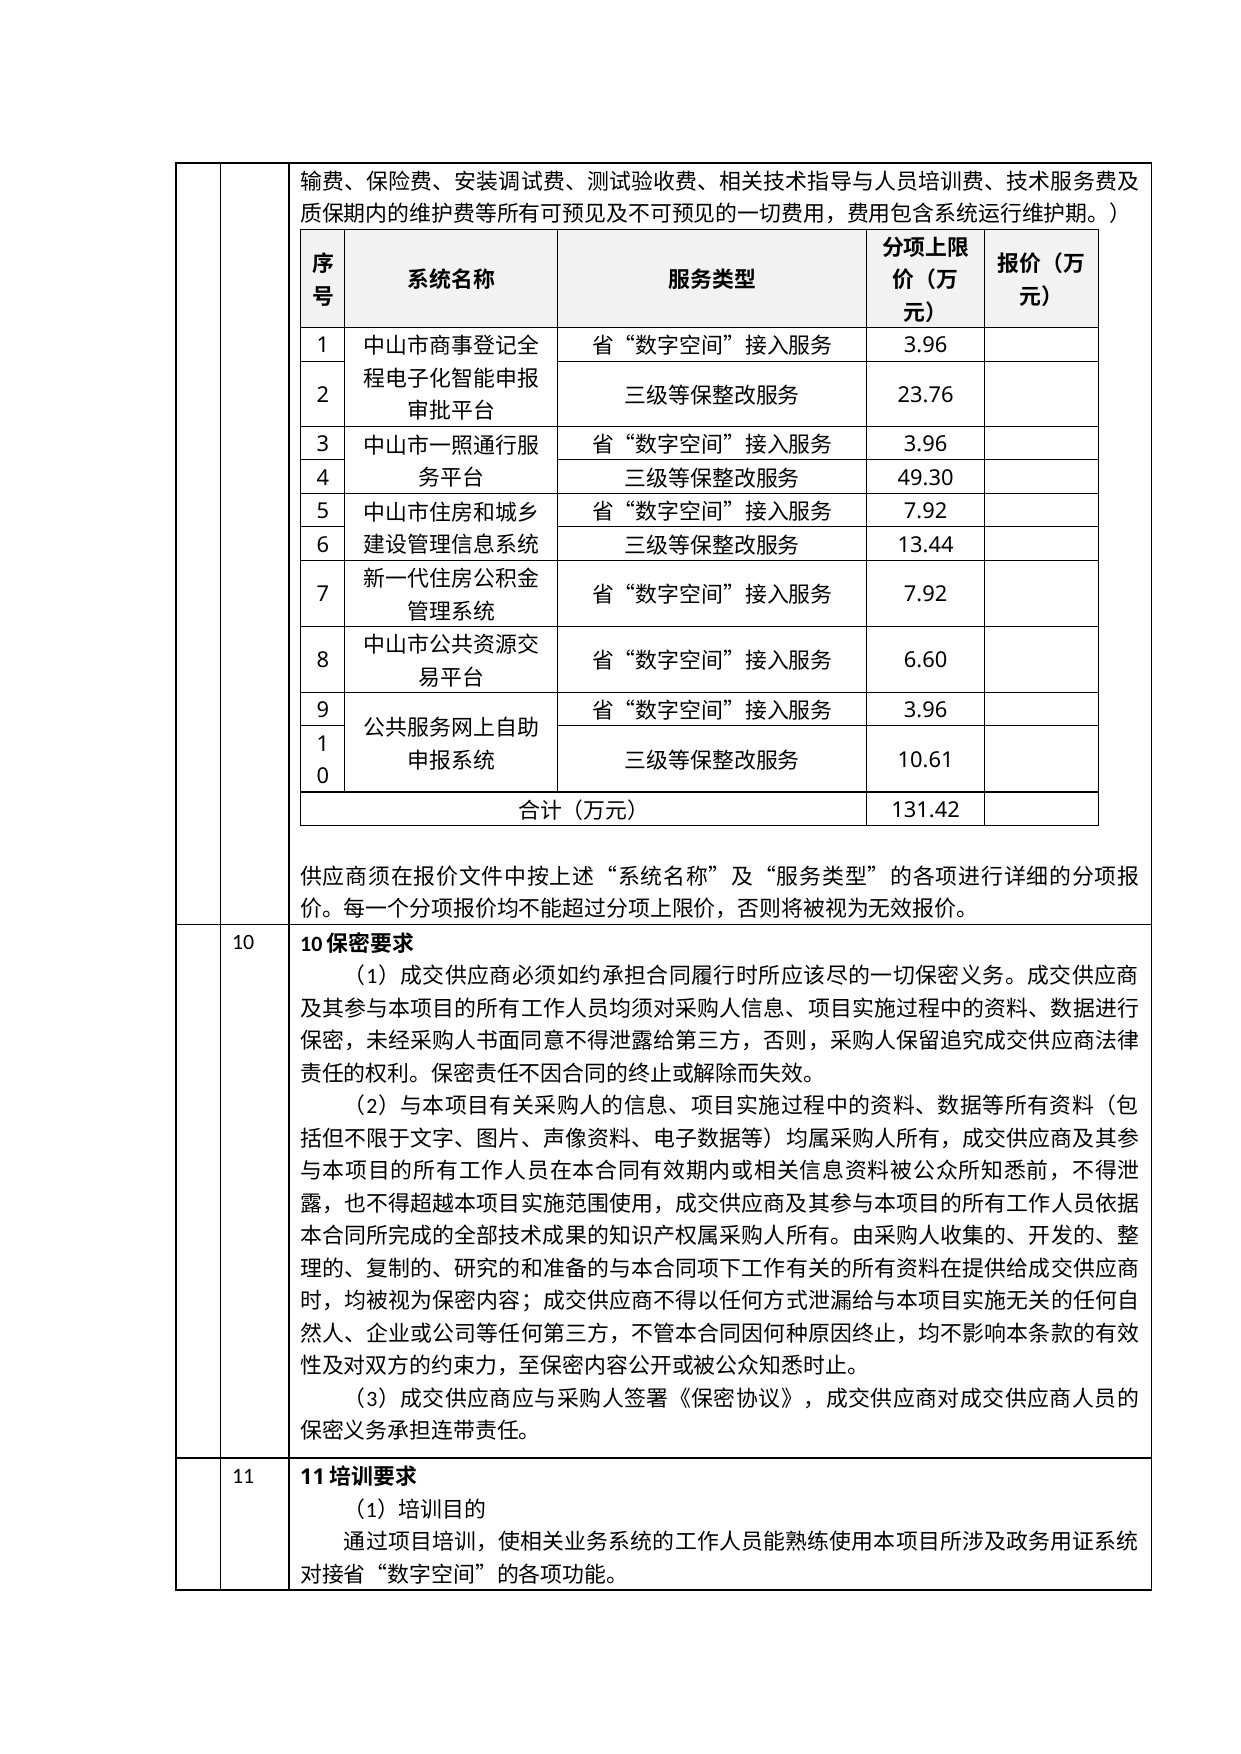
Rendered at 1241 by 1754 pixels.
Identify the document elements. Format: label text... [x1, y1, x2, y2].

table_cell [177, 925, 220, 1457]
table_cell 11 [221, 1459, 288, 1589]
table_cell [290, 1459, 1151, 1589]
table_cell 9 [221, 164, 288, 923]
table_cell 10 [221, 925, 288, 1457]
table_cell [177, 1459, 220, 1589]
table_cell [177, 164, 220, 923]
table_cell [290, 164, 1151, 923]
table_cell 10保密要求 （1）成交供应商必须如约承担合同履行时所应该尽的一切保密义务。成交供应商及其参与本项目的所有工作人员均须对采购人信息、项目实施过程中的资料、数据进行保密，未经采购人书面同意不得泄露给第三方，否则，采购人保留追究成交供应商法律责任的权利。保密责任不因合同的终止或解除而失效。 （2）与本项目有关采购人的信息、项目实施过程中的资料、数据等所有资料（包括但不限于文字、图片、声像资料、电子数据等）均属采购人所有，成交供应商及其参与本项目的所有工作人员在本合同有效期内或相关信息资料被公众所知悉前，不得泄露，也不得超越本项目实施范围使用，成交供应商及其参与本项目的所有工作人员依据本合同所完成的全部技术成果的知识产权属采购人所有。由采购人收集的、开发的、整理的、复制的、研究的和准备的与本合同项下工作有关的所有资料在提供给成交供应商时，均被视为保密内容；成交供应商不得以任何方式泄漏给与本项目实施无关的任何自然人、企业或公司等任何第三方，不管本合同因何种原因终止，均不影响本条款的有效性及对双方的约束力，至保密内容公开或被公众知悉时止。 （3）成交供应商应与采购人签署《保密协议》，成交供应商对成交供应商人员的保密义务承担连带责任。 [290, 925, 1151, 1457]
